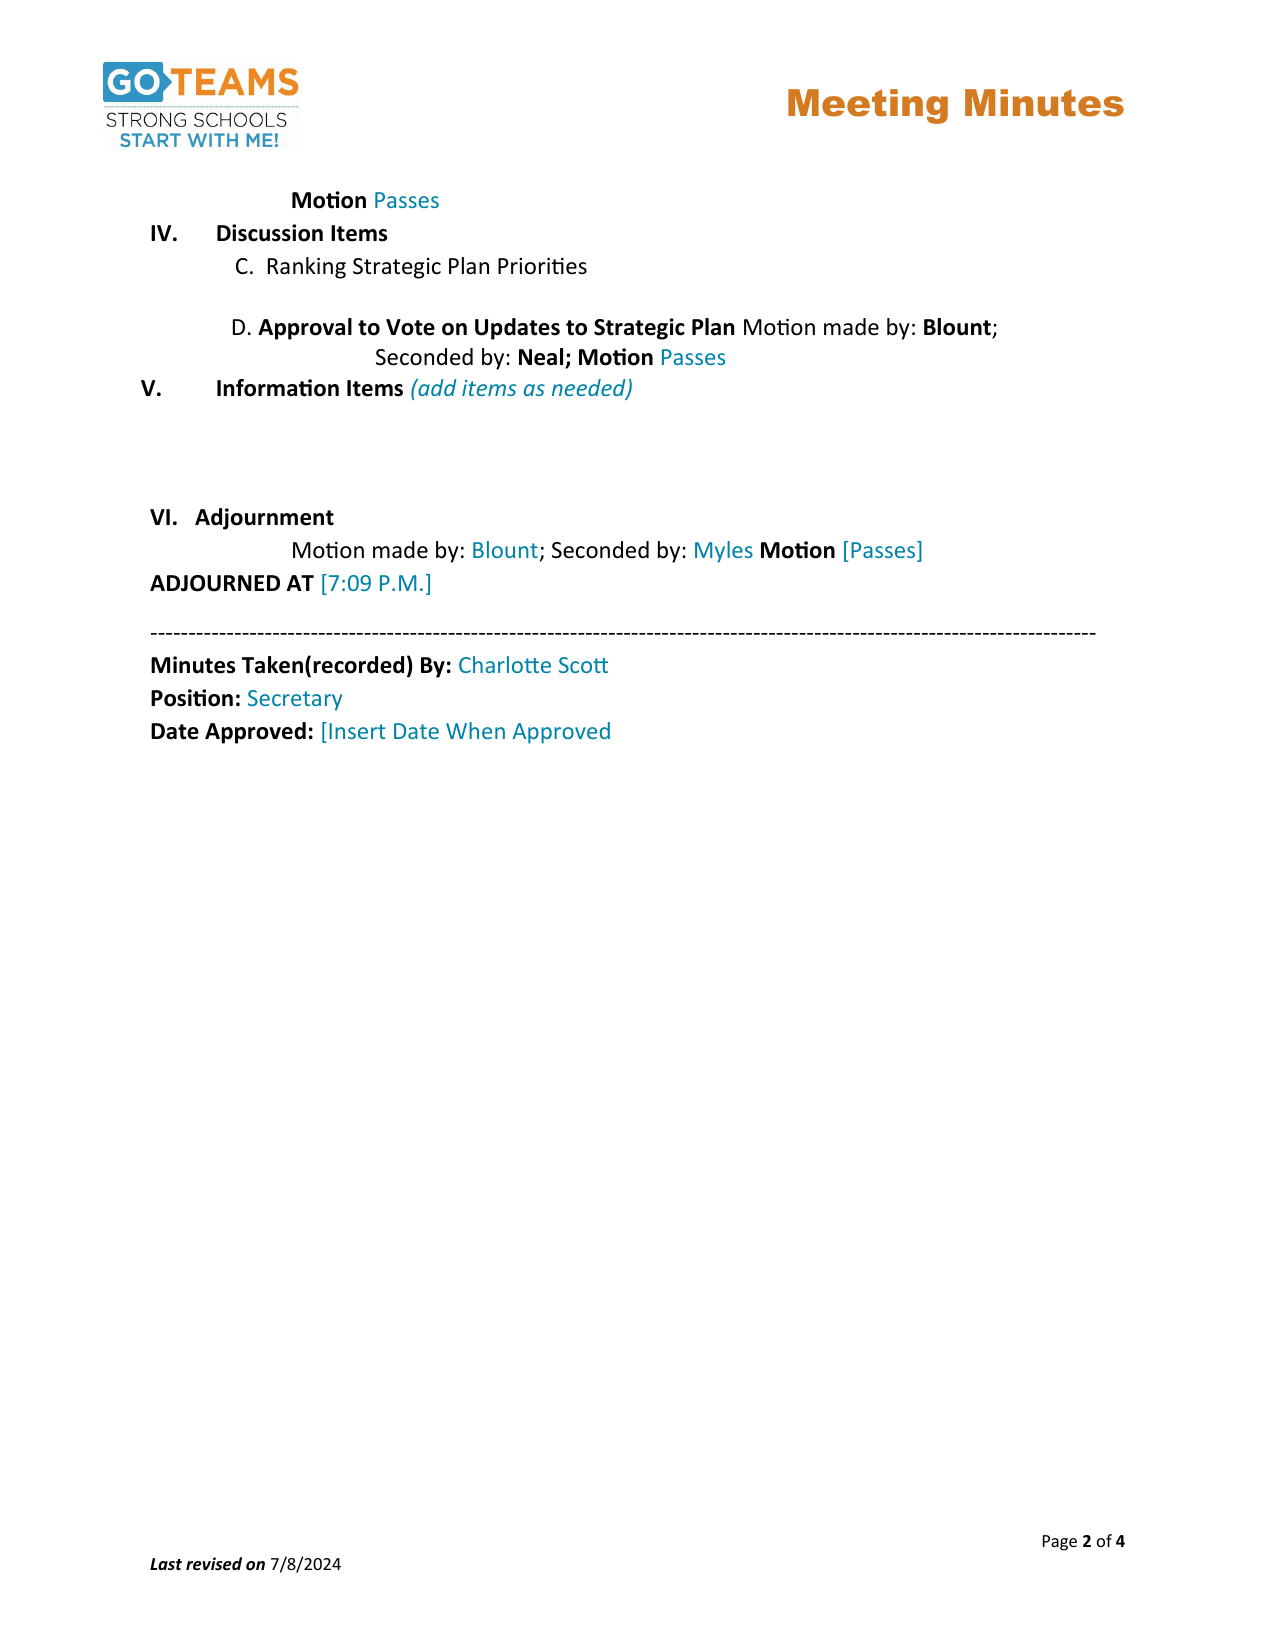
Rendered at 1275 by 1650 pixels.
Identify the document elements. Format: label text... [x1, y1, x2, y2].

text Position: Secretary [150, 682, 1125, 713]
text ---------------------------------------------------------------------------------------------------------------------------- [150, 617, 1125, 647]
text Minutes Taken(recorded) By: Charlotte Scott [150, 649, 1125, 680]
picture [103, 62, 300, 150]
text D. Approval to Vote on Updates to Strategic Plan Motion made by: Blount; [150, 311, 1125, 341]
text C. Ranking Strategic Plan Priorities [150, 250, 1125, 280]
list Discussion Items [150, 217, 1125, 247]
text Seconded by: Neal; Motion Passes [375, 341, 1125, 372]
text ADJOURNED AT [7:09 P.M.] [150, 567, 1125, 597]
text VI. Adjournment [150, 501, 1125, 532]
text Motion made by: Blount; Seconded by: Myles Motion [Passes] [262, 534, 1125, 564]
list Information Items (add items as needed) [141, 372, 1125, 402]
text Motion Passes [291, 184, 1125, 214]
text Date Approved: [Insert Date When Approved [150, 715, 1125, 746]
